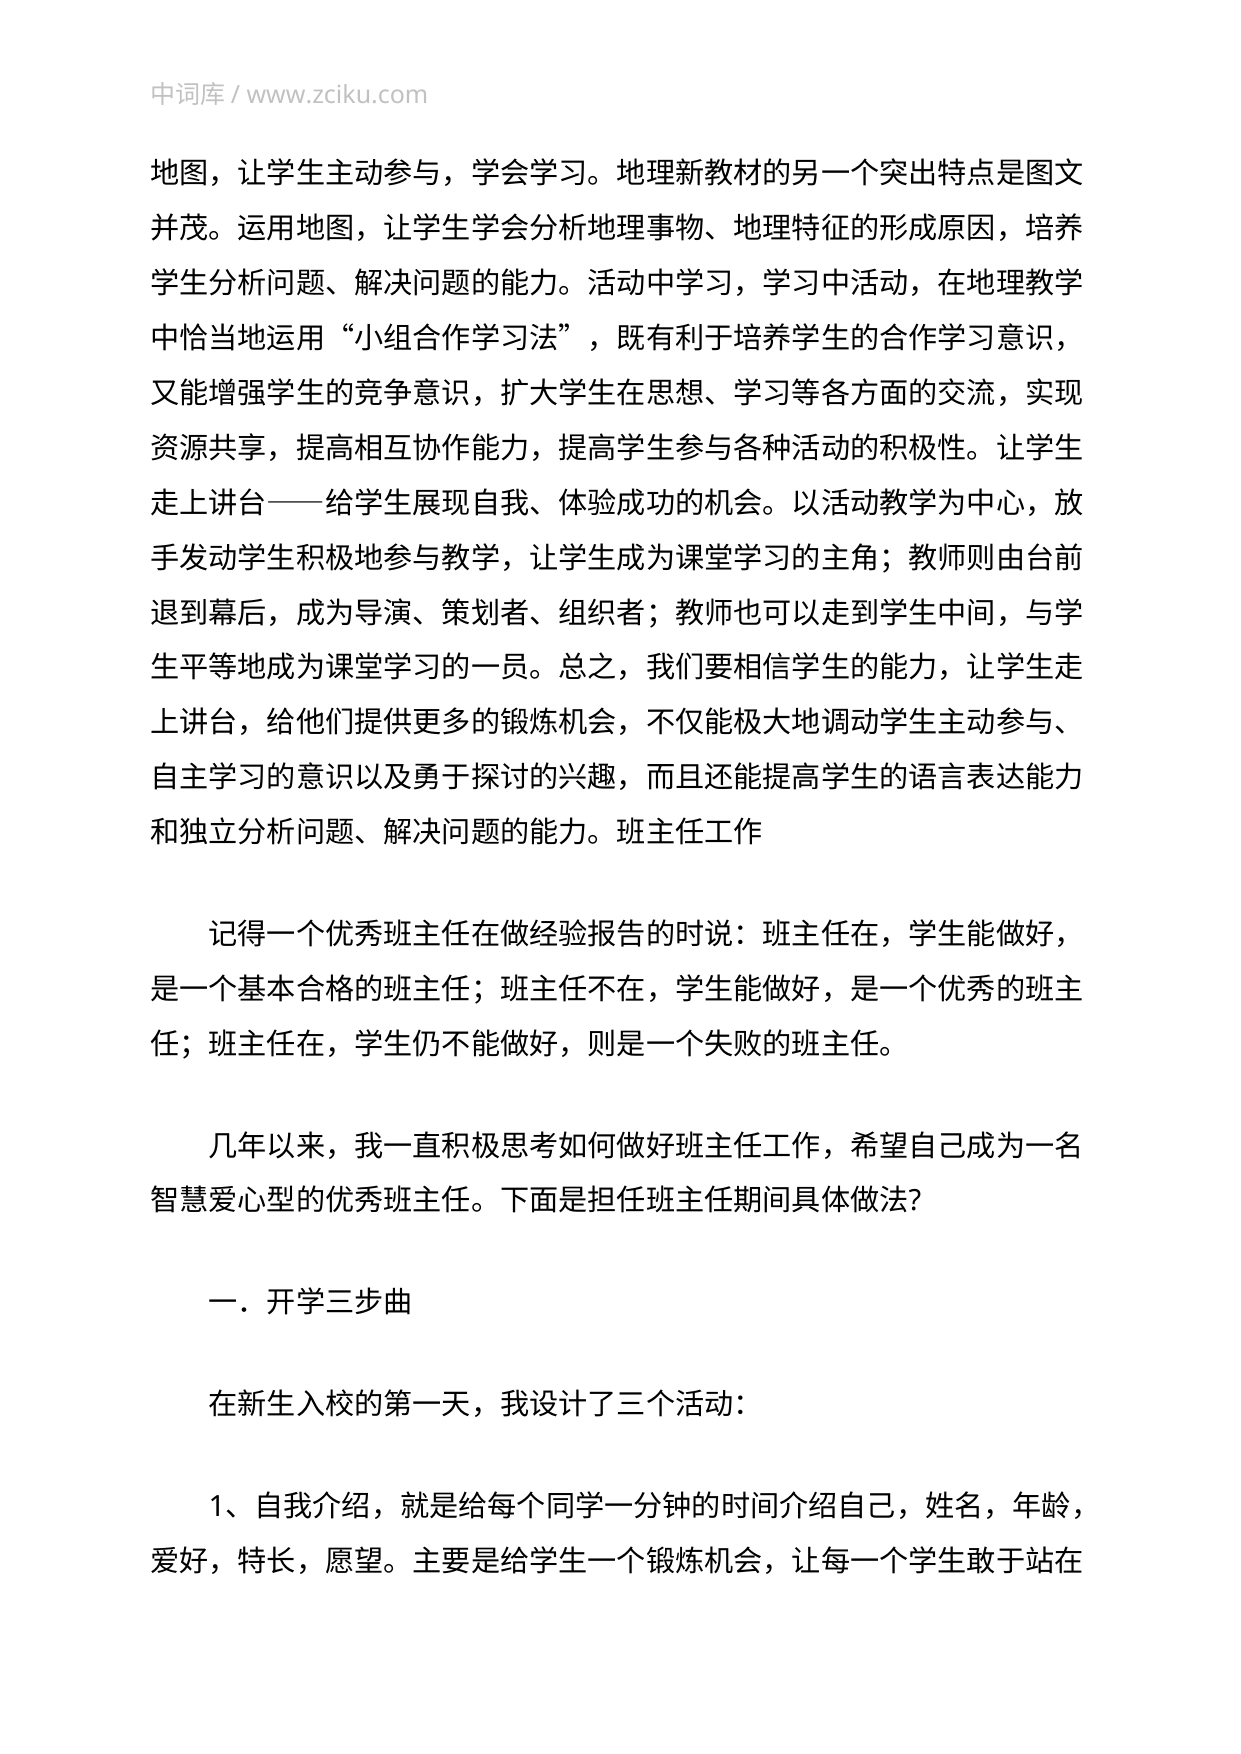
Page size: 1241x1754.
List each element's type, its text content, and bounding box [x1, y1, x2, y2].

text 一．开学三步曲 [150, 1279, 1090, 1321]
text 在新生入校的第一天，我设计了三个活动： [150, 1381, 1090, 1423]
text 记得一个优秀班主任在做经验报告的时说：班主任在，学生能做好，是一个基本合格的班主任；班主任不在，学生能做好，是一个优秀的班主任；班主任在，学生仍不能做好，则是一个失败的班主任。 [150, 911, 1090, 1063]
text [150, 150, 1090, 851]
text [150, 1482, 1090, 1580]
text 几年以来，我一直积极思考如何做好班主任工作，希望自己成为一名智慧爱心型的优秀班主任。下面是担任班主任期间具体做法? [150, 1122, 1090, 1219]
